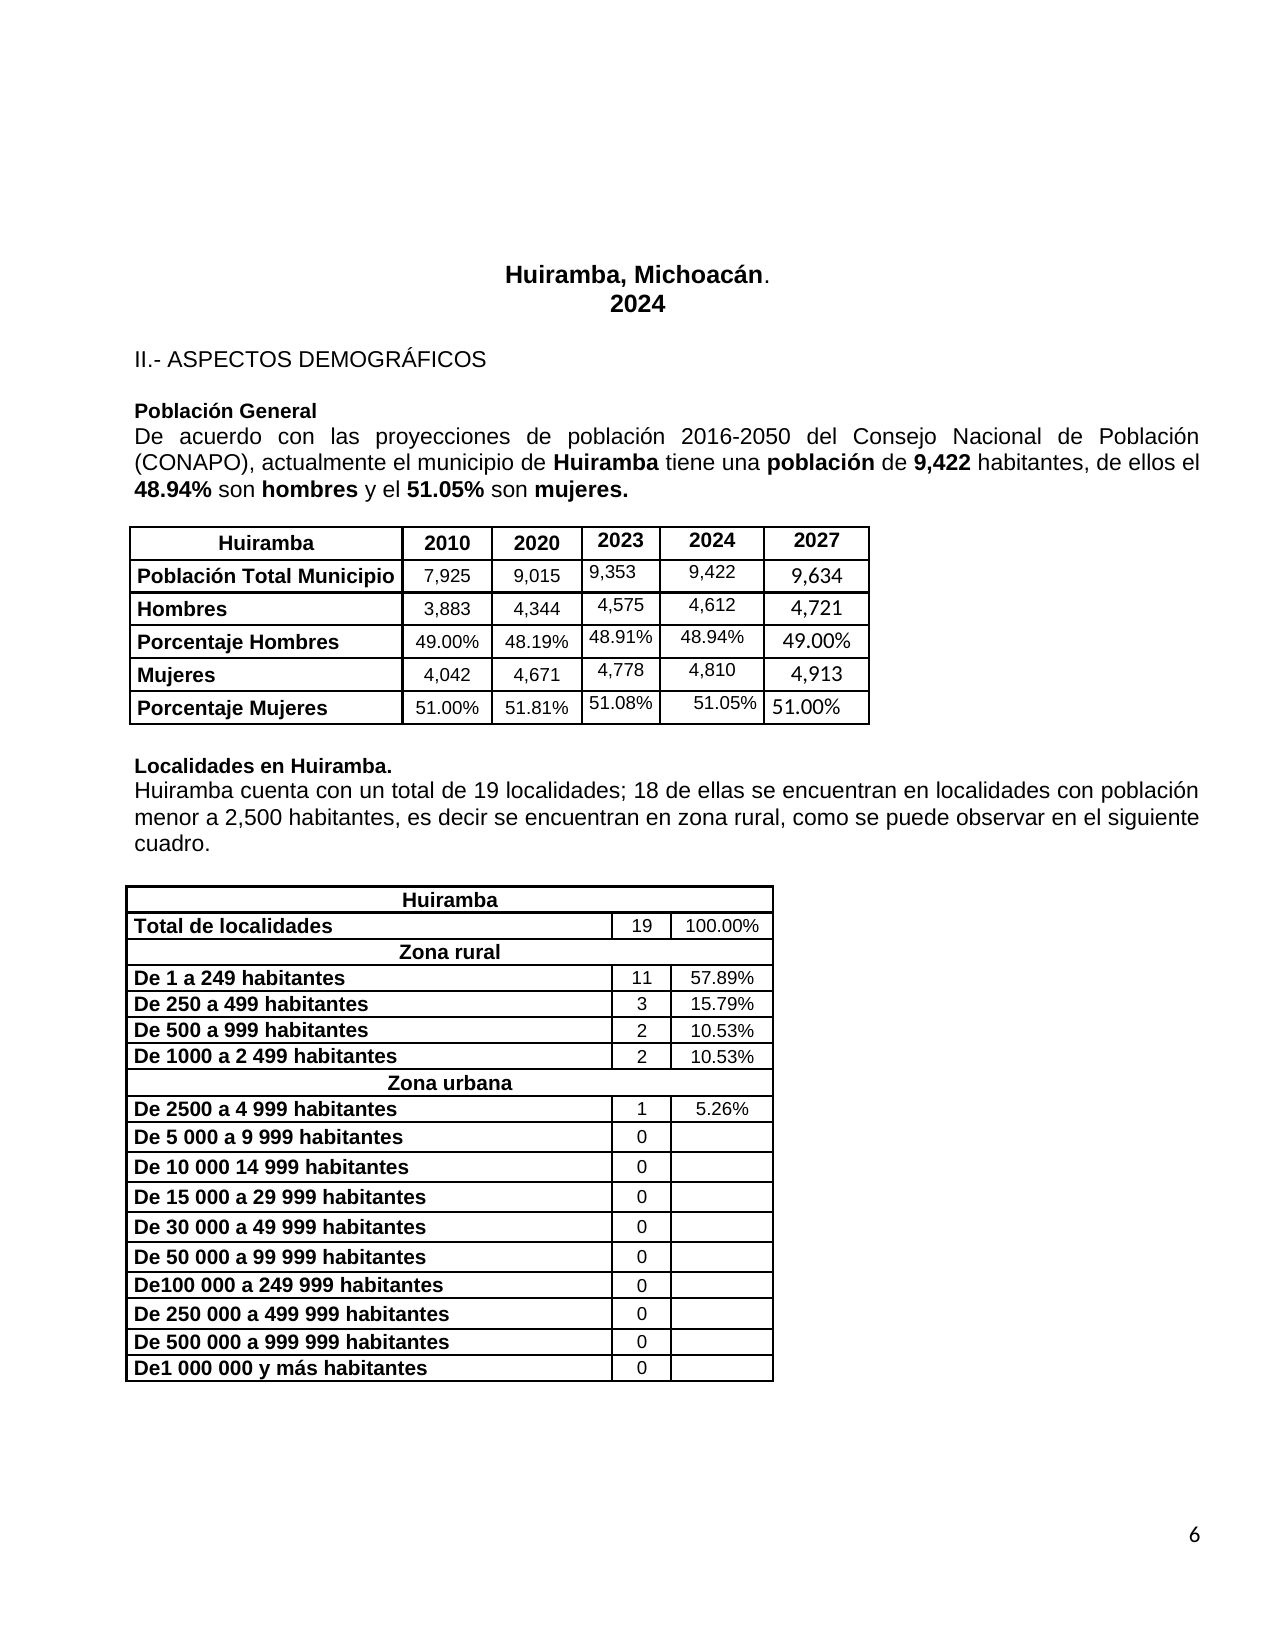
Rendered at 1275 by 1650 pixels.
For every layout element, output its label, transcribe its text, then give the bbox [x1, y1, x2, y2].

table_cell De1 000 000 y más habitantes [128, 1356, 611, 1380]
table_cell 0 [613, 1213, 670, 1241]
text 2024 [75, 289, 1200, 317]
table_cell 51.00% [765, 692, 868, 723]
table_cell 51.05% [661, 692, 763, 723]
table_cell Zona rural [128, 940, 772, 964]
table_cell Mujeres [131, 659, 401, 690]
table_cell Porcentaje Hombres [131, 626, 401, 657]
table_cell De 250 000 a 499 999 habitantes [128, 1299, 611, 1327]
table_cell 3,883 [404, 594, 491, 624]
table_cell 19 [613, 914, 670, 938]
table_cell 48.19% [493, 626, 581, 657]
table_header Huiramba [128, 888, 772, 911]
text De acuerdo con las proyecciones de población 2016-2050 del Consejo Nacional de Población (CONAPO), actualmente el municipio de Huiramba tiene una población de 9,422 habitantes, de ellos el 48.94% son hombres y el 51.05% son mujeres. [134, 423, 1200, 502]
table_cell De 1000 a 2 499 habitantes [128, 1044, 611, 1068]
table_cell 0 [613, 1153, 670, 1181]
text Población General [134, 399, 1200, 423]
table_header Huiramba [131, 528, 401, 559]
table_cell De 1 a 249 habitantes [128, 966, 611, 990]
table_header 2023 [583, 528, 659, 559]
table_cell 5.26% [672, 1097, 772, 1121]
table_cell 57.89% [672, 966, 772, 990]
table_cell 15.79% [672, 992, 772, 1016]
table_cell De 15 000 a 29 999 habitantes [128, 1183, 611, 1211]
table_cell 48.91% [583, 626, 659, 657]
table_header 2020 [493, 528, 581, 559]
table_cell 4,344 [493, 594, 581, 624]
table_cell 4,575 [583, 594, 659, 624]
table_cell 3 [613, 992, 670, 1016]
table_cell 10.53% [672, 1044, 772, 1068]
table_header 2010 [404, 528, 491, 559]
table_cell 4,042 [404, 659, 491, 690]
table_cell 51.00% [404, 692, 491, 723]
table_cell [672, 1330, 772, 1353]
table_cell De 2500 a 4 999 habitantes [128, 1097, 611, 1121]
table_cell 2 [613, 1044, 670, 1068]
table_cell De 500 000 a 999 999 habitantes [128, 1330, 611, 1353]
table_cell De 30 000 a 49 999 habitantes [128, 1213, 611, 1241]
table_cell 9,015 [493, 561, 581, 591]
table_cell De100 000 a 249 999 habitantes [128, 1273, 611, 1297]
table_cell 0 [613, 1299, 670, 1327]
table_cell [672, 1183, 772, 1211]
table_cell 4,721 [765, 594, 868, 624]
table_cell 0 [613, 1243, 670, 1271]
table_cell 0 [613, 1123, 670, 1151]
text Localidades en Huiramba. [134, 753, 1200, 777]
table_cell De 10 000 14 999 habitantes [128, 1153, 611, 1181]
table_cell 9,422 [661, 561, 763, 591]
table_cell Total de localidades [128, 914, 611, 938]
text Huiramba cuenta con un total de 19 localidades; 18 de ellas se encuentran en localidades con población menor a 2,500 habitantes, es decir se encuentran en zona rural, como se puede observar en el siguiente cuadro. [134, 777, 1200, 857]
table_cell De 50 000 a 99 999 habitantes [128, 1243, 611, 1271]
table_cell De 500 a 999 habitantes [128, 1018, 611, 1042]
table_cell 10.53% [672, 1018, 772, 1042]
table_cell 0 [613, 1183, 670, 1211]
table_cell [672, 1153, 772, 1181]
table_cell 2 [613, 1018, 670, 1042]
table_cell 9,634 [765, 561, 868, 591]
table_cell Población Total Municipio [131, 561, 401, 591]
table_cell 4,810 [661, 659, 763, 690]
table_cell 4,671 [493, 659, 581, 690]
table_cell 0 [613, 1330, 670, 1353]
table_cell 1 [613, 1097, 670, 1121]
table_cell [672, 1299, 772, 1327]
table_cell 48.94% [661, 626, 763, 657]
table_header 2024 [661, 528, 763, 559]
table_cell [672, 1356, 772, 1380]
table_cell 0 [613, 1356, 670, 1380]
table_cell Hombres [131, 594, 401, 624]
table_cell 7,925 [404, 561, 491, 591]
table_cell 0 [613, 1273, 670, 1297]
table_cell [672, 1273, 772, 1297]
table_cell 9,353 [583, 561, 659, 591]
table_cell 51.81% [493, 692, 581, 723]
table_cell 51.08% [583, 692, 659, 723]
table_cell 49.00% [765, 626, 868, 657]
text Huiramba, Michoacán. [75, 260, 1200, 289]
table_cell Porcentaje Mujeres [131, 692, 401, 723]
table_header 2027 [765, 528, 868, 559]
table_cell De 5 000 a 9 999 habitantes [128, 1123, 611, 1151]
table_cell [672, 1213, 772, 1241]
table_cell 4,913 [765, 659, 868, 690]
table_cell [672, 1123, 772, 1151]
table_cell 49.00% [404, 626, 491, 657]
text II.- ASPECTOS DEMOGRÁFICOS [134, 346, 1200, 372]
table_cell Zona urbana [128, 1070, 772, 1094]
table_cell De 250 a 499 habitantes [128, 992, 611, 1016]
table_cell [672, 1243, 772, 1271]
table_cell 100.00% [672, 914, 772, 938]
table_cell 4,778 [583, 659, 659, 690]
table_cell 4,612 [661, 594, 763, 624]
table_cell 11 [613, 966, 670, 990]
